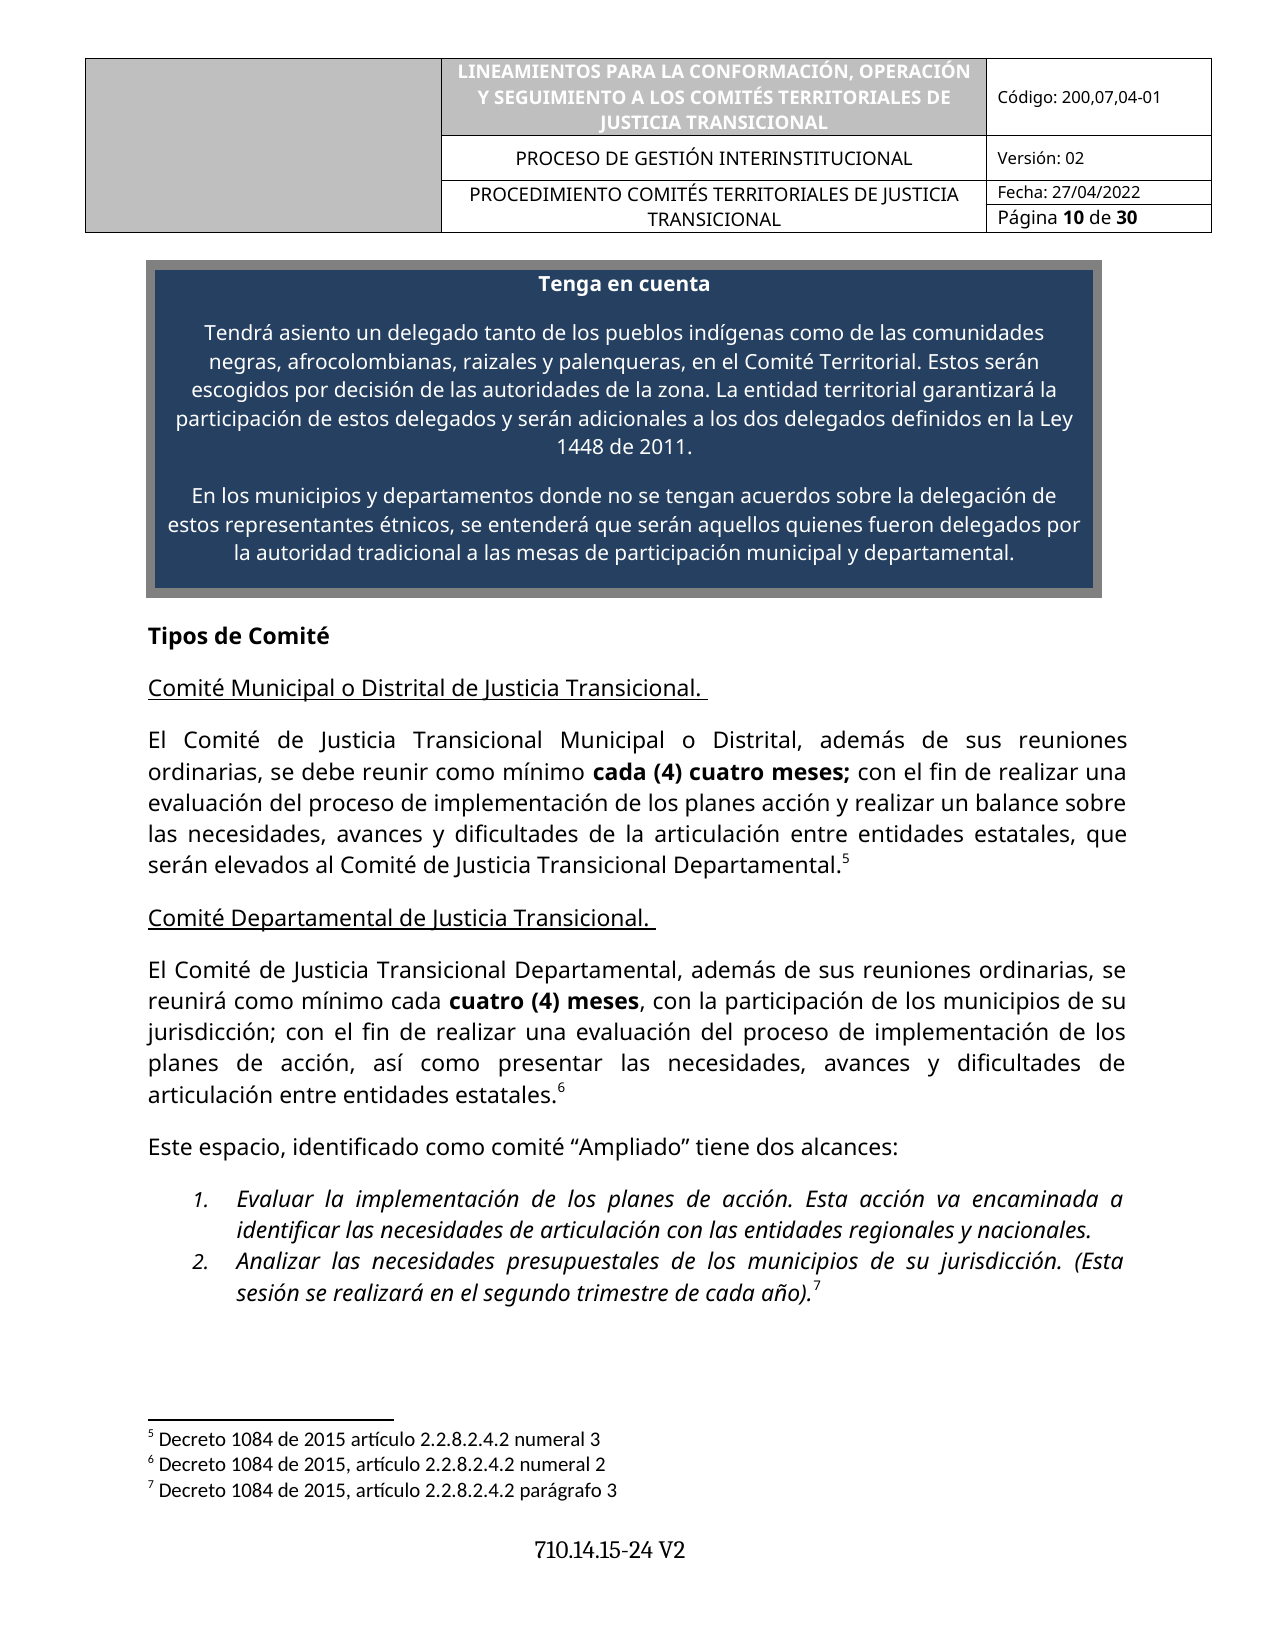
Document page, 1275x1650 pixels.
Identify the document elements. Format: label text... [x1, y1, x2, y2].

text Tipos de Comité [148, 620, 1127, 651]
text El Comité de Justicia Transicional Municipal o Distrital, además de sus reuniones ordinarias, se debe reunir como mínimo cada (4) cuatro meses; con el fin de realizar una evaluación del proceso de implementación de los planes acción y realizar un balance sobre las necesidades, avances y dificultades de la articulación entre entidades estatales, que serán elevados al Comité de Justicia Transicional Departamental. [148, 724, 1127, 881]
text El Comité de Justicia Transicional Departamental, además de sus reuniones ordinarias, se reunirá como mínimo cada cuatro (4) meses, con la participación de los municipios de su jurisdicción; con el fin de realizar una evaluación del proceso de implementación de los planes de acción, así como presentar las necesidades, avances y dificultades de articulación entre entidades estatales. [148, 953, 1127, 1110]
text Este espacio, identificado como comité “Ampliado” tiene dos alcances: [148, 1131, 1127, 1162]
list Analizar las necesidades presupuestales de los municipios de su jurisdicción. (Esta sesión se realizará en el segundo trimestre de cada año). [192, 1245, 1127, 1308]
text Comité Municipal o Distrital de Justicia Transicional. [148, 672, 1127, 703]
list Evaluar la implementación de los planes de acción. Esta acción va encaminada a identificar las necesidades de articulación con las entidades regionales y nacionales. [192, 1183, 1127, 1245]
text Comité Departamental de Justicia Transicional. [148, 901, 1127, 933]
